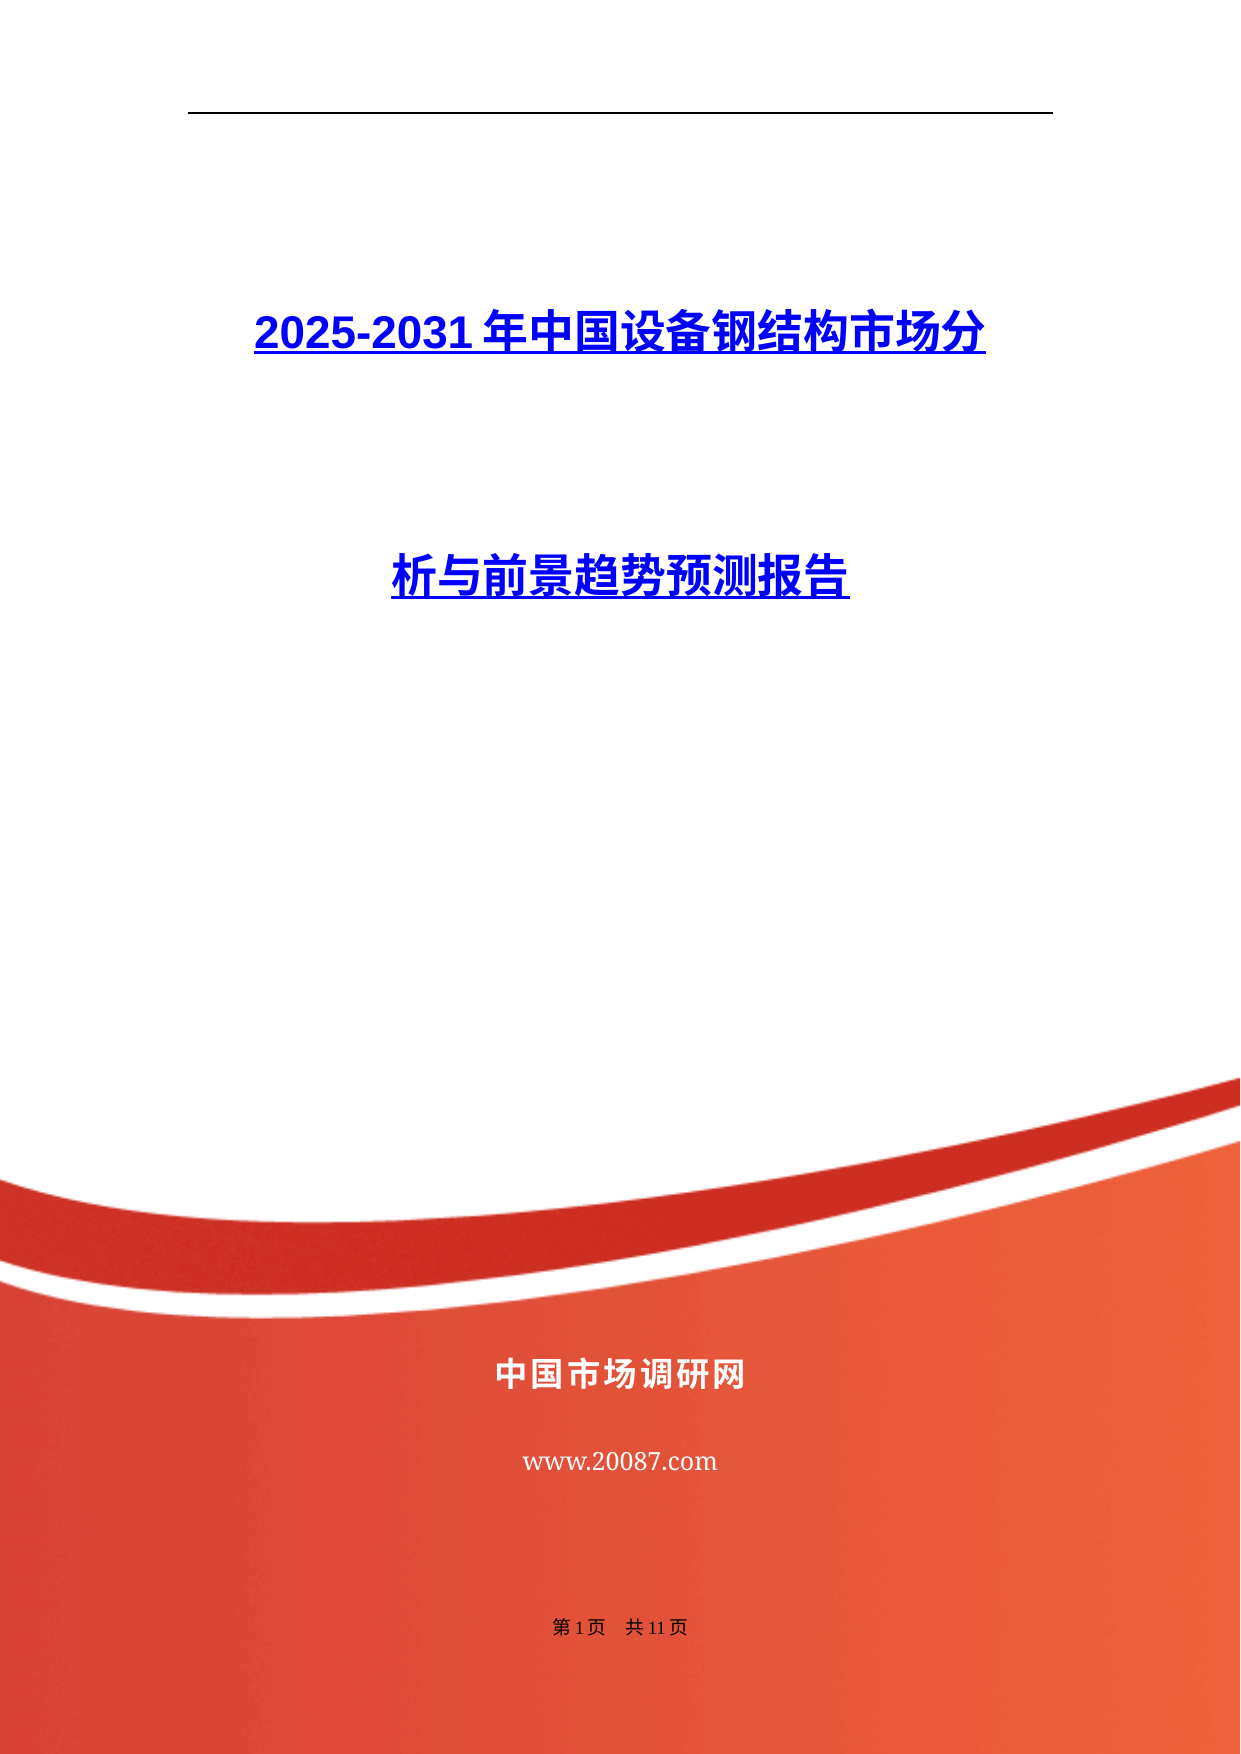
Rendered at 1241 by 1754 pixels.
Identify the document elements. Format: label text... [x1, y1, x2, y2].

text www.20087.com [187, 1428, 1053, 1493]
picture [0, 1006, 1241, 1754]
table_header 2025-2031年中国设备钢结构市场分析与前景趋势预测报告 [188, 207, 1053, 773]
subtitle 中国市场调研网 [187, 1339, 1053, 1404]
